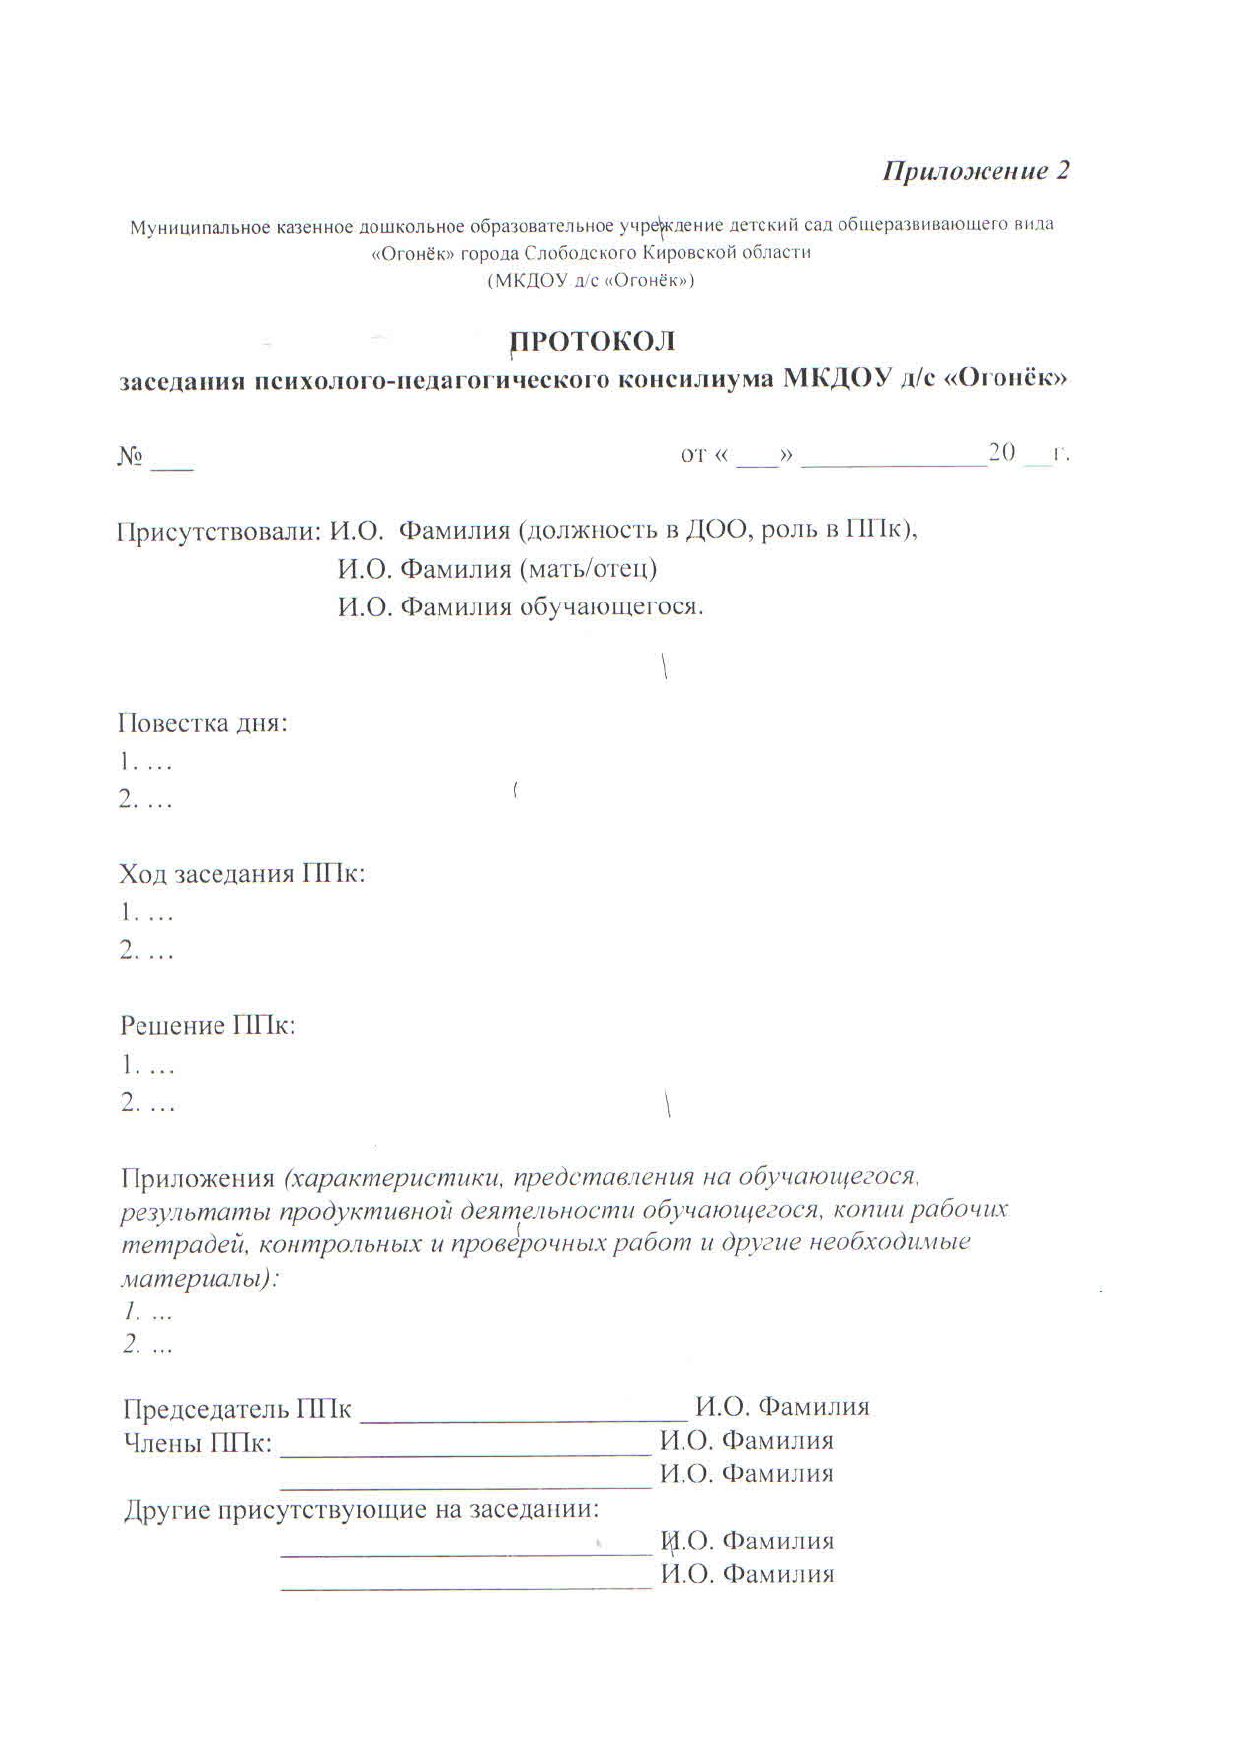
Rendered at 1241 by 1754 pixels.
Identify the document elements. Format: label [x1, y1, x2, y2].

picture [73, 118, 1152, 1636]
